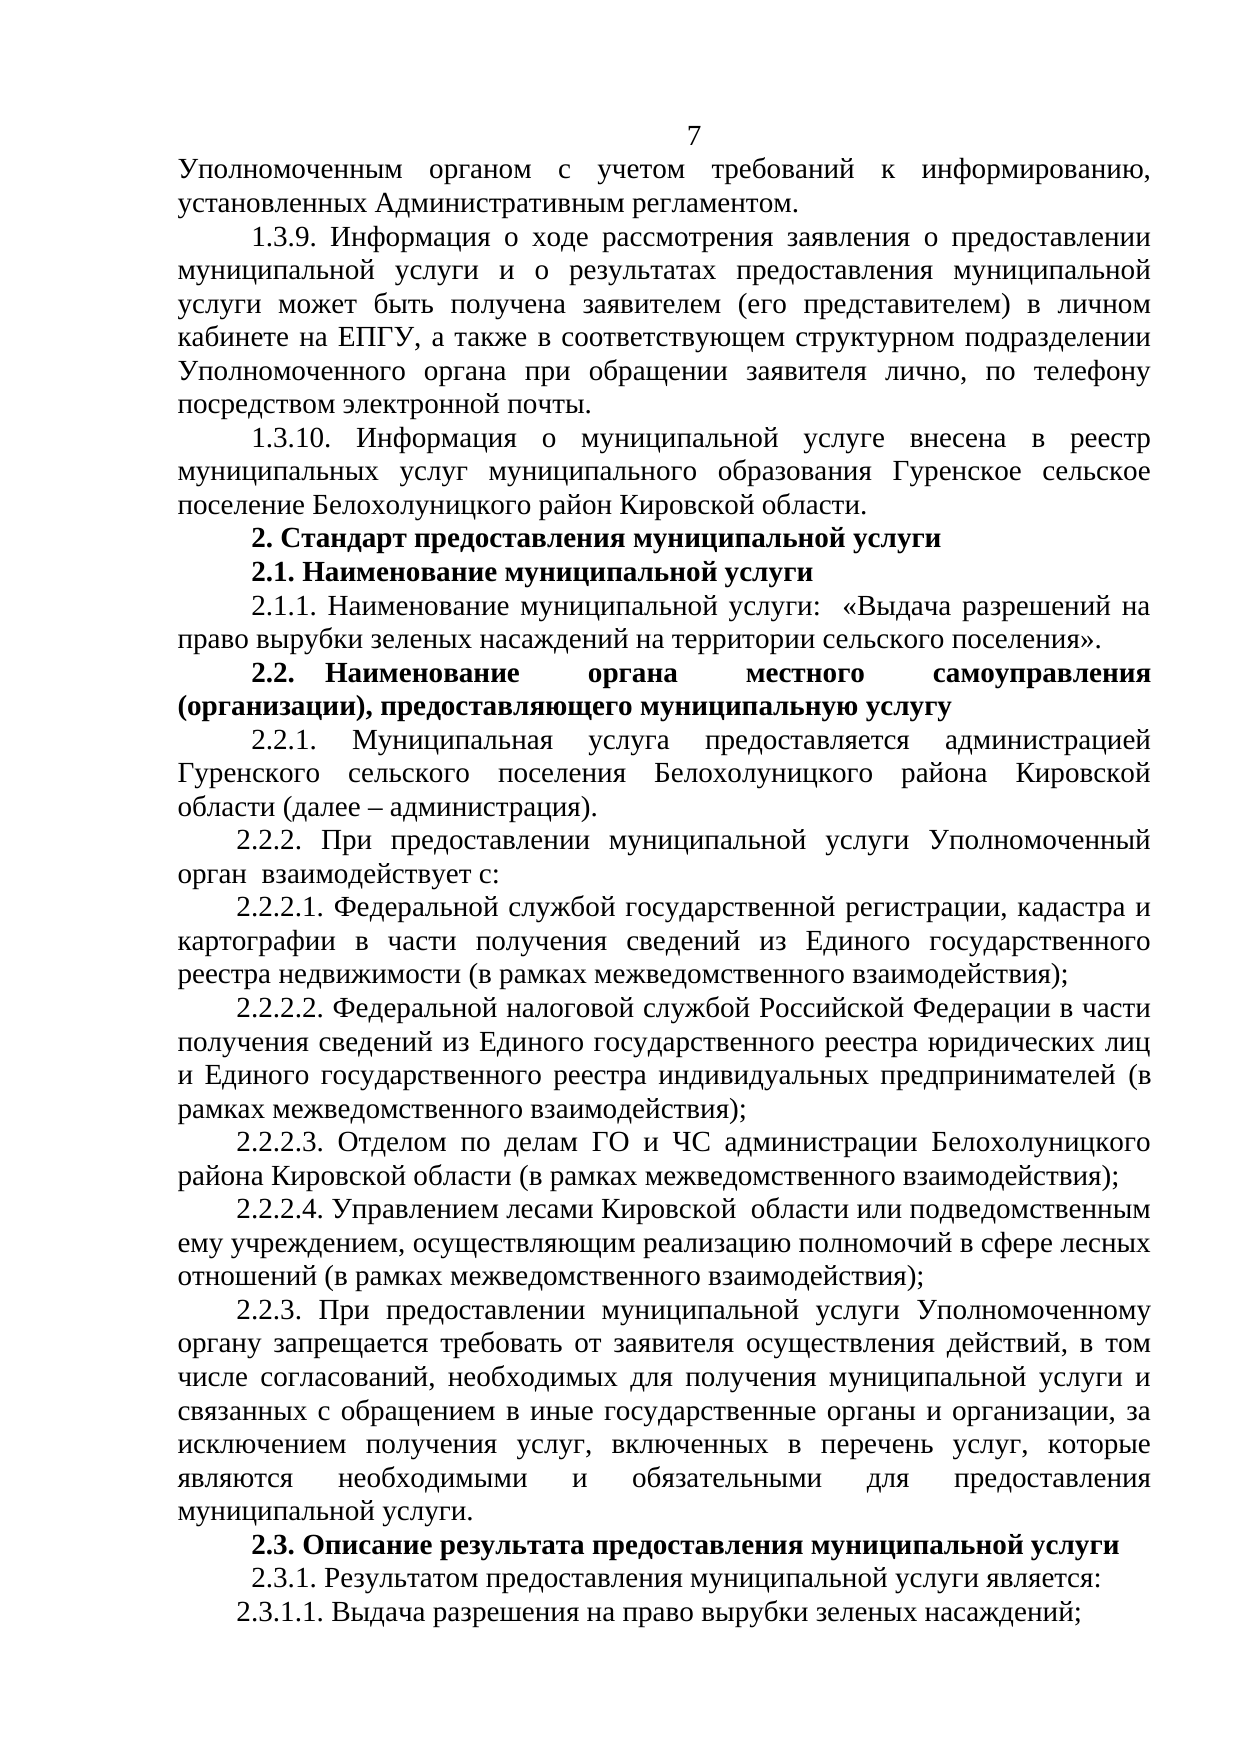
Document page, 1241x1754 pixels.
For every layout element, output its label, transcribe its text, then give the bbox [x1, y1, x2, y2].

text 2.2. Наименование органа местного самоуправления (организации), предоставляющего муниципальную услугу [177, 655, 1152, 722]
text 2.2.2. При предоставлении муниципальной услуги Уполномоченный орган взаимодействует с: [177, 822, 1152, 889]
text 2.3.1. Результатом предоставления муниципальной услуги является: [177, 1560, 1152, 1594]
text 2.2.2.2. Федеральной налоговой службой Российской Федерации в части получения сведений из Единого государственного реестра юридических лиц и Единого государственного реестра индивидуальных предпринимателей (в рамках межведомственного взаимодействия); [177, 990, 1152, 1124]
text 2.2.3. При предоставлении муниципальной услуги Уполномоченному органу запрещается требовать от заявителя осуществления действий, в том числе согласований, необходимых для получения муниципальной услуги и связанных с обращением в иные государственные органы и организации, за исключением получения услуг, включенных в перечень услуг, которые являются необходимыми и обязательными для предоставления муниципальной услуги. [177, 1292, 1152, 1527]
text 1.3.9. Информация о ходе рассмотрения заявления о предоставлении муниципальной услуги и о результатах предоставления муниципальной услуги может быть получена заявителем (его представителем) в личном кабинете на ЕПГУ, а также в соответствующем структурном подразделении Уполномоченного органа при обращении заявителя лично, по телефону посредством электронной почты. [177, 219, 1152, 420]
text 2. Стандарт предоставления муниципальной услуги [177, 521, 1152, 554]
text 2.2.2.4. Управлением лесами Кировской области или подведомственным ему учреждением, осуществляющим реализацию полномочий в сфере лесных отношений (в рамках межведомственного взаимодействия); [177, 1191, 1152, 1292]
text 2.3.1.1. Выдача разрешения на право вырубки зеленых насаждений; [177, 1594, 1152, 1627]
text 2.1.1. Наименование муниципальной услуги: «Выдача разрешений на право вырубки зеленых насаждений на территории сельского поселения». [177, 588, 1152, 655]
text 2.1. Наименование муниципальной услуги [177, 554, 1152, 588]
text 2.2.2.3. Отделом по делам ГО и ЧС администрации Белохолуницкого района Кировской области (в рамках межведомственного взаимодействия); [177, 1124, 1152, 1191]
text 2.2.1. Муниципальная услуга предоставляется администрацией Гуренского сельского поселения Белохолуницкого района Кировской области (далее – администрация). [177, 722, 1152, 822]
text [177, 152, 1152, 219]
text 2.3. Описание результата предоставления муниципальной услуги [177, 1527, 1152, 1560]
text 1.3.10. Информация о муниципальной услуге внесена в реестр муниципальных услуг муниципального образования Гуренское сельское поселение Белохолуницкого район Кировской области. [177, 420, 1152, 521]
text 2.2.2.1. Федеральной службой государственной регистрации, кадастра и картографии в части получения сведений из Единого государственного реестра недвижимости (в рамках межведомственного взаимодействия); [177, 889, 1152, 990]
